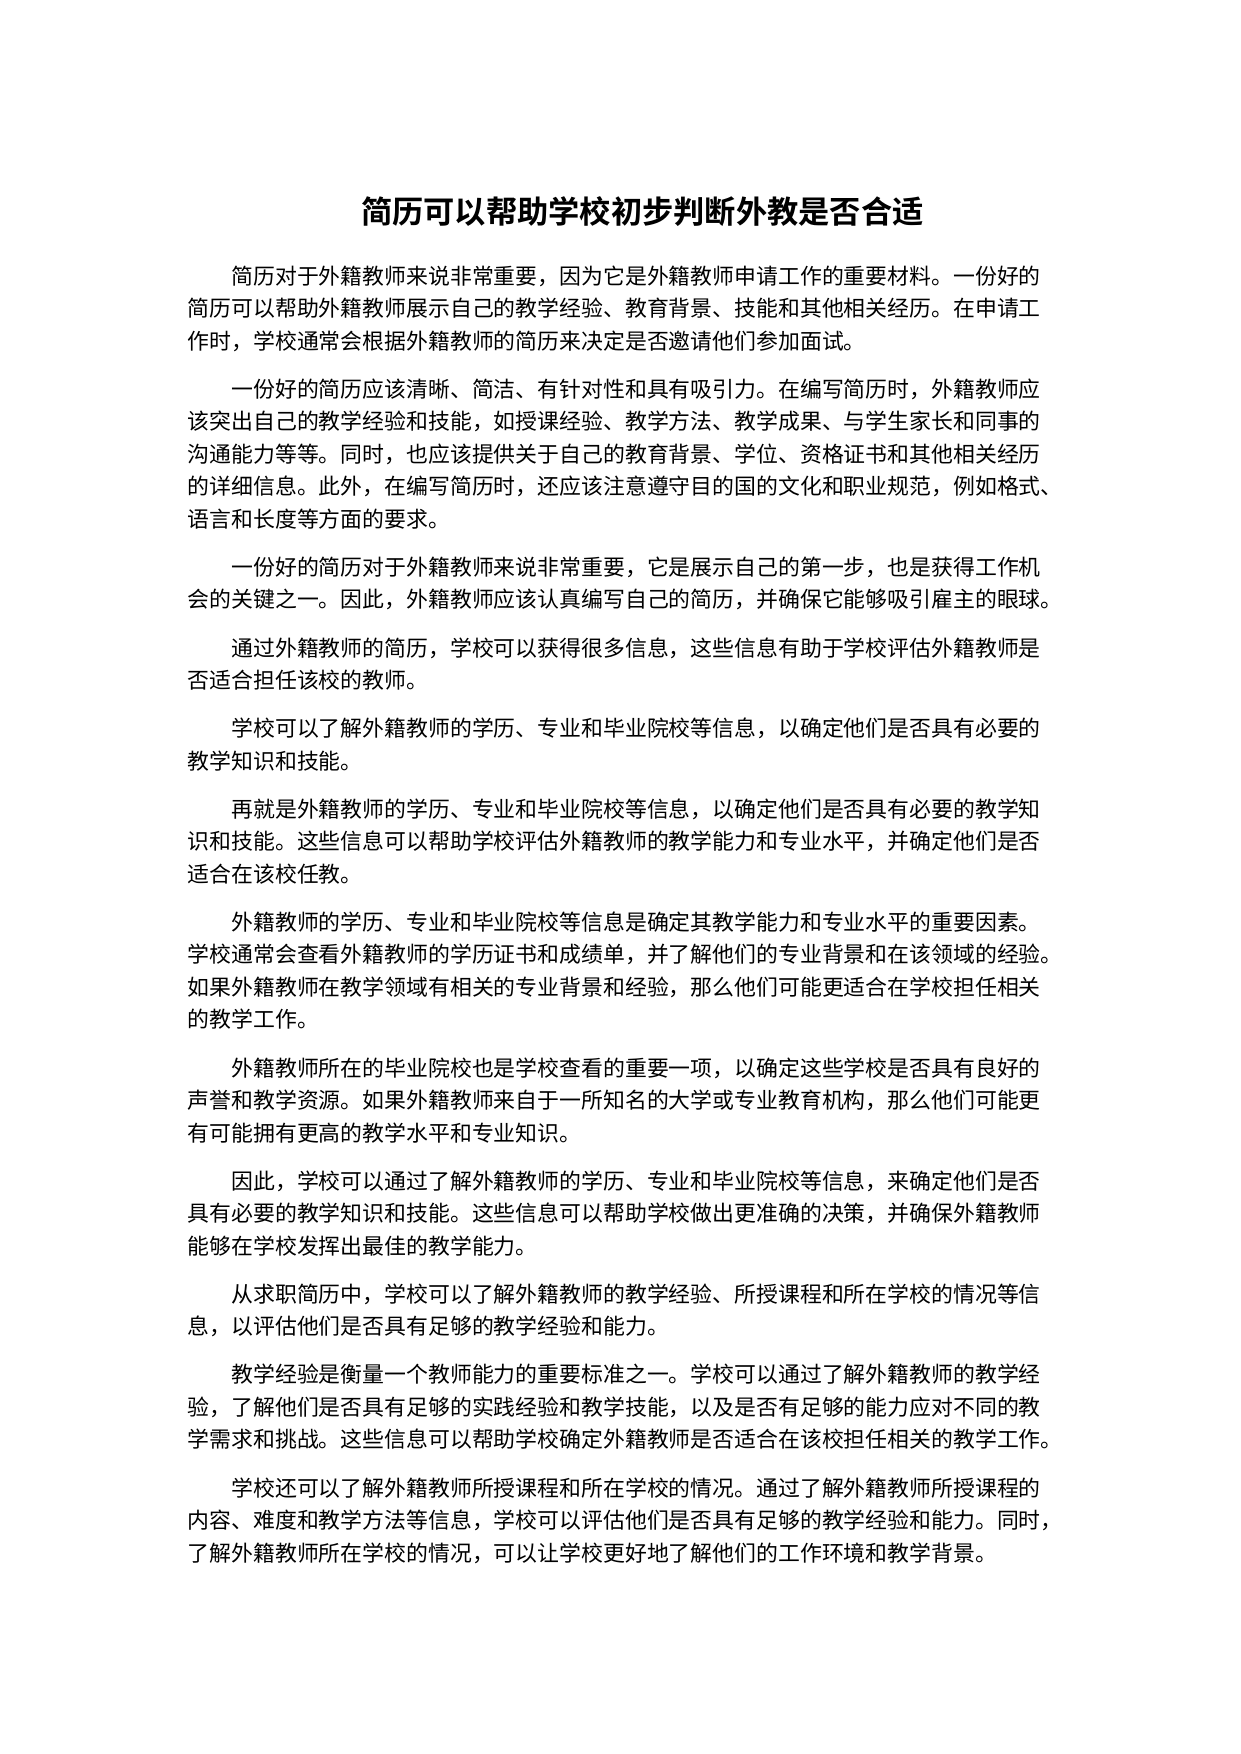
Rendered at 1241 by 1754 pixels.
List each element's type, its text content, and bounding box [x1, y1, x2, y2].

text 教学经验是衡量一个教师能力的重要标准之一。学校可以通过了解外籍教师的教学经验，了解他们是否具有足够的实践经验和教学技能，以及是否有足够的能力应对不同的教学需求和挑战。这些信息可以帮助学校确定外籍教师是否适合在该校担任相关的教学工作。 [187, 1357, 1053, 1454]
text 因此，学校可以通过了解外籍教师的学历、专业和毕业院校等信息，来确定他们是否具有必要的教学知识和技能。这些信息可以帮助学校做出更准确的决策，并确保外籍教师能够在学校发挥出最佳的教学能力。 [187, 1163, 1053, 1261]
text 再就是外籍教师的学历、专业和毕业院校等信息，以确定他们是否具有必要的教学知识和技能。这些信息可以帮助学校评估外籍教师的教学能力和专业水平，并确定他们是否适合在该校任教。 [187, 791, 1053, 889]
text 简历可以帮助学校初步判断外教是否合适 [187, 178, 1053, 243]
text 一份好的简历应该清晰、简洁、有针对性和具有吸引力。在编写简历时，外籍教师应该突出自己的教学经验和技能，如授课经验、教学方法、教学成果、与学生家长和同事的沟通能力等等。同时，也应该提供关于自己的教育背景、学位、资格证书和其他相关经历的详细信息。此外，在编写简历时，还应该注意遵守目的国的文化和职业规范，例如格式、语言和长度等方面的要求。 [187, 371, 1053, 534]
text 从求职简历中，学校可以了解外籍教师的教学经验、所授课程和所在学校的情况等信息，以评估他们是否具有足够的教学经验和能力。 [187, 1276, 1053, 1341]
text 一份好的简历对于外籍教师来说非常重要，它是展示自己的第一步，也是获得工作机会的关键之一。因此，外籍教师应该认真编写自己的简历，并确保它能够吸引雇主的眼球。 [187, 549, 1053, 614]
text 通过外籍教师的简历，学校可以获得很多信息，这些信息有助于学校评估外籍教师是否适合担任该校的教师。 [187, 630, 1053, 695]
text 外籍教师的学历、专业和毕业院校等信息是确定其教学能力和专业水平的重要因素。学校通常会查看外籍教师的学历证书和成绩单，并了解他们的专业背景和在该领域的经验。如果外籍教师在教学领域有相关的专业背景和经验，那么他们可能更适合在学校担任相关的教学工作。 [187, 904, 1053, 1034]
text 简历对于外籍教师来说非常重要，因为它是外籍教师申请工作的重要材料。一份好的简历可以帮助外籍教师展示自己的教学经验、教育背景、技能和其他相关经历。在申请工作时，学校通常会根据外籍教师的简历来决定是否邀请他们参加面试。 [187, 258, 1053, 356]
text 外籍教师所在的毕业院校也是学校查看的重要一项，以确定这些学校是否具有良好的声誉和教学资源。如果外籍教师来自于一所知名的大学或专业教育机构，那么他们可能更有可能拥有更高的教学水平和专业知识。 [187, 1050, 1053, 1148]
text 学校还可以了解外籍教师所授课程和所在学校的情况。通过了解外籍教师所授课程的内容、难度和教学方法等信息，学校可以评估他们是否具有足够的教学经验和能力。同时，了解外籍教师所在学校的情况，可以让学校更好地了解他们的工作环境和教学背景。 [187, 1470, 1053, 1568]
text 学校可以了解外籍教师的学历、专业和毕业院校等信息，以确定他们是否具有必要的教学知识和技能。 [187, 711, 1053, 776]
